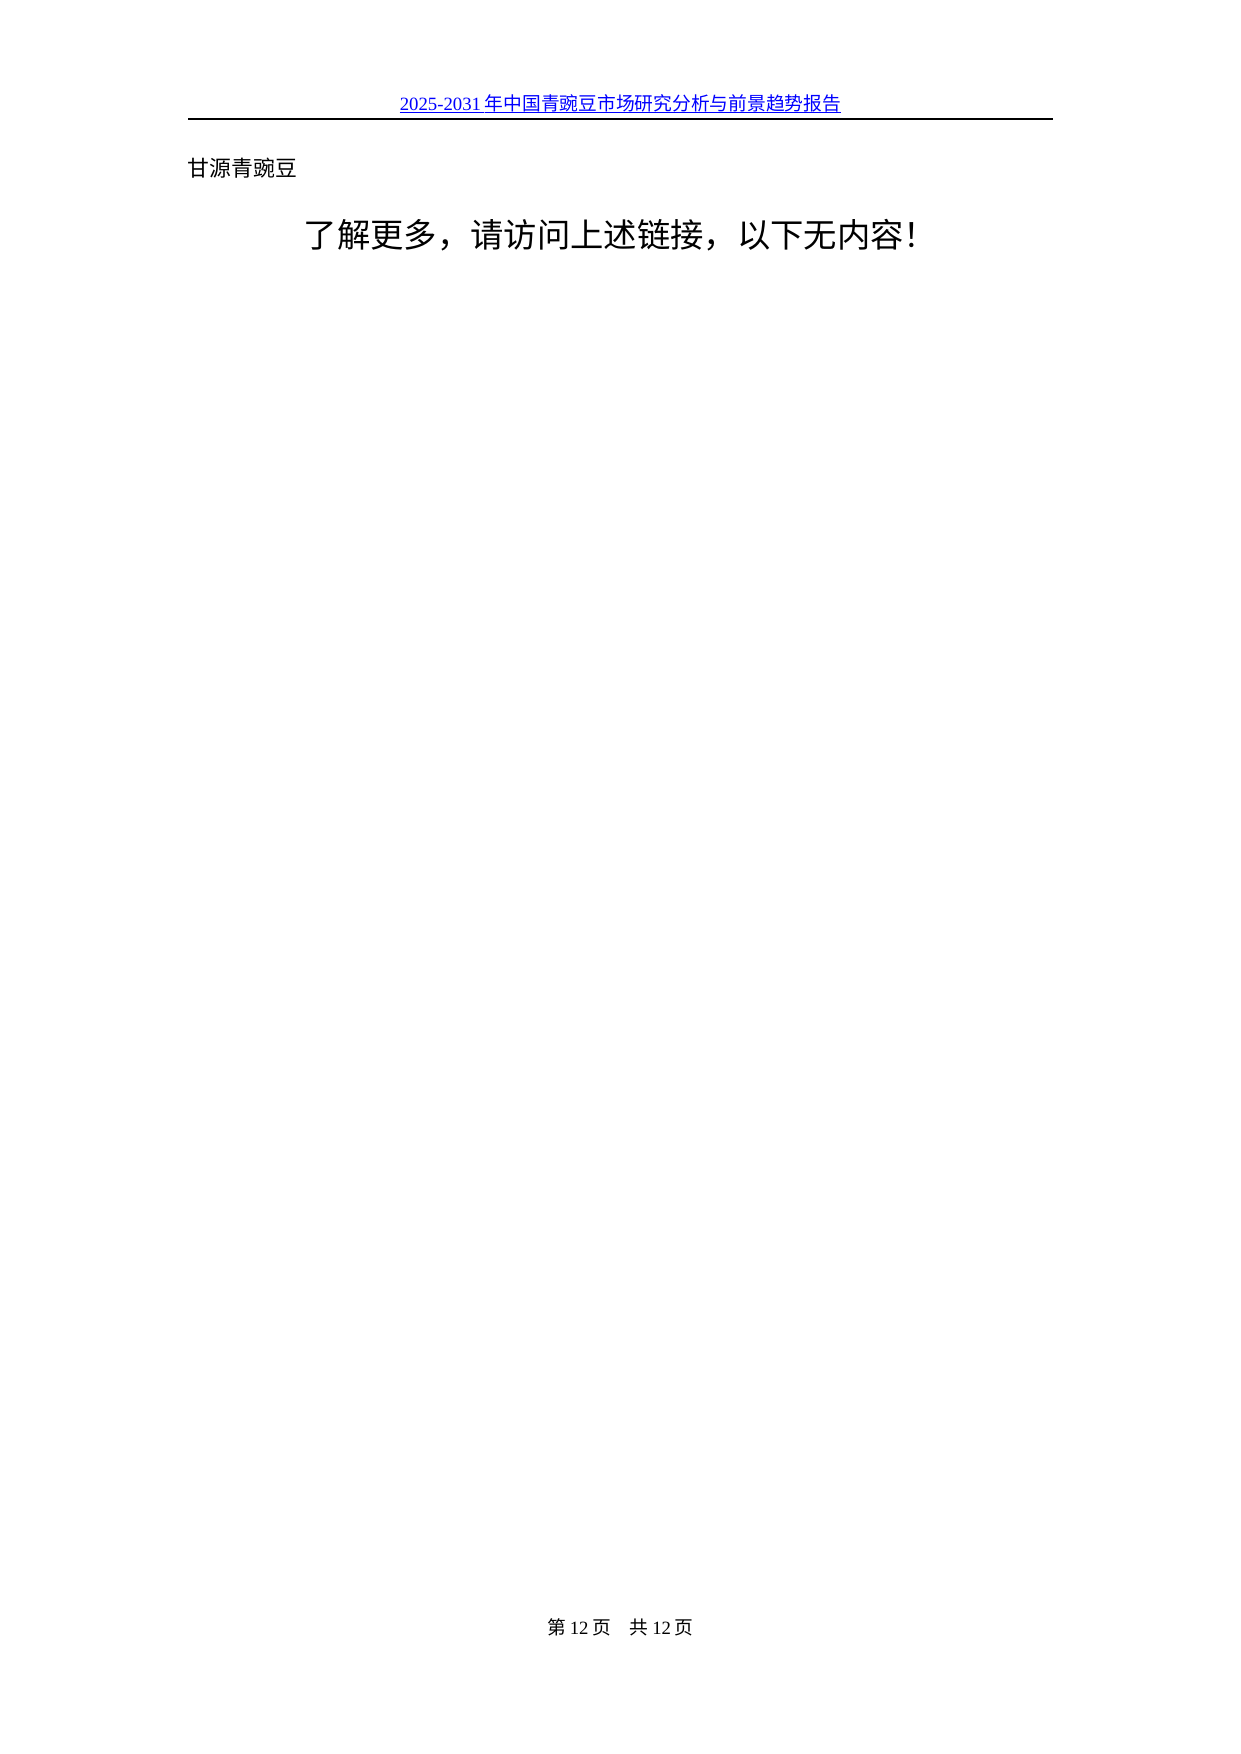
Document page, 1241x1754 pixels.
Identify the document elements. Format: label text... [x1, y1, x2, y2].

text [187, 150, 1053, 183]
title 了解更多，请访问上述链接，以下无内容！ [187, 200, 1053, 265]
